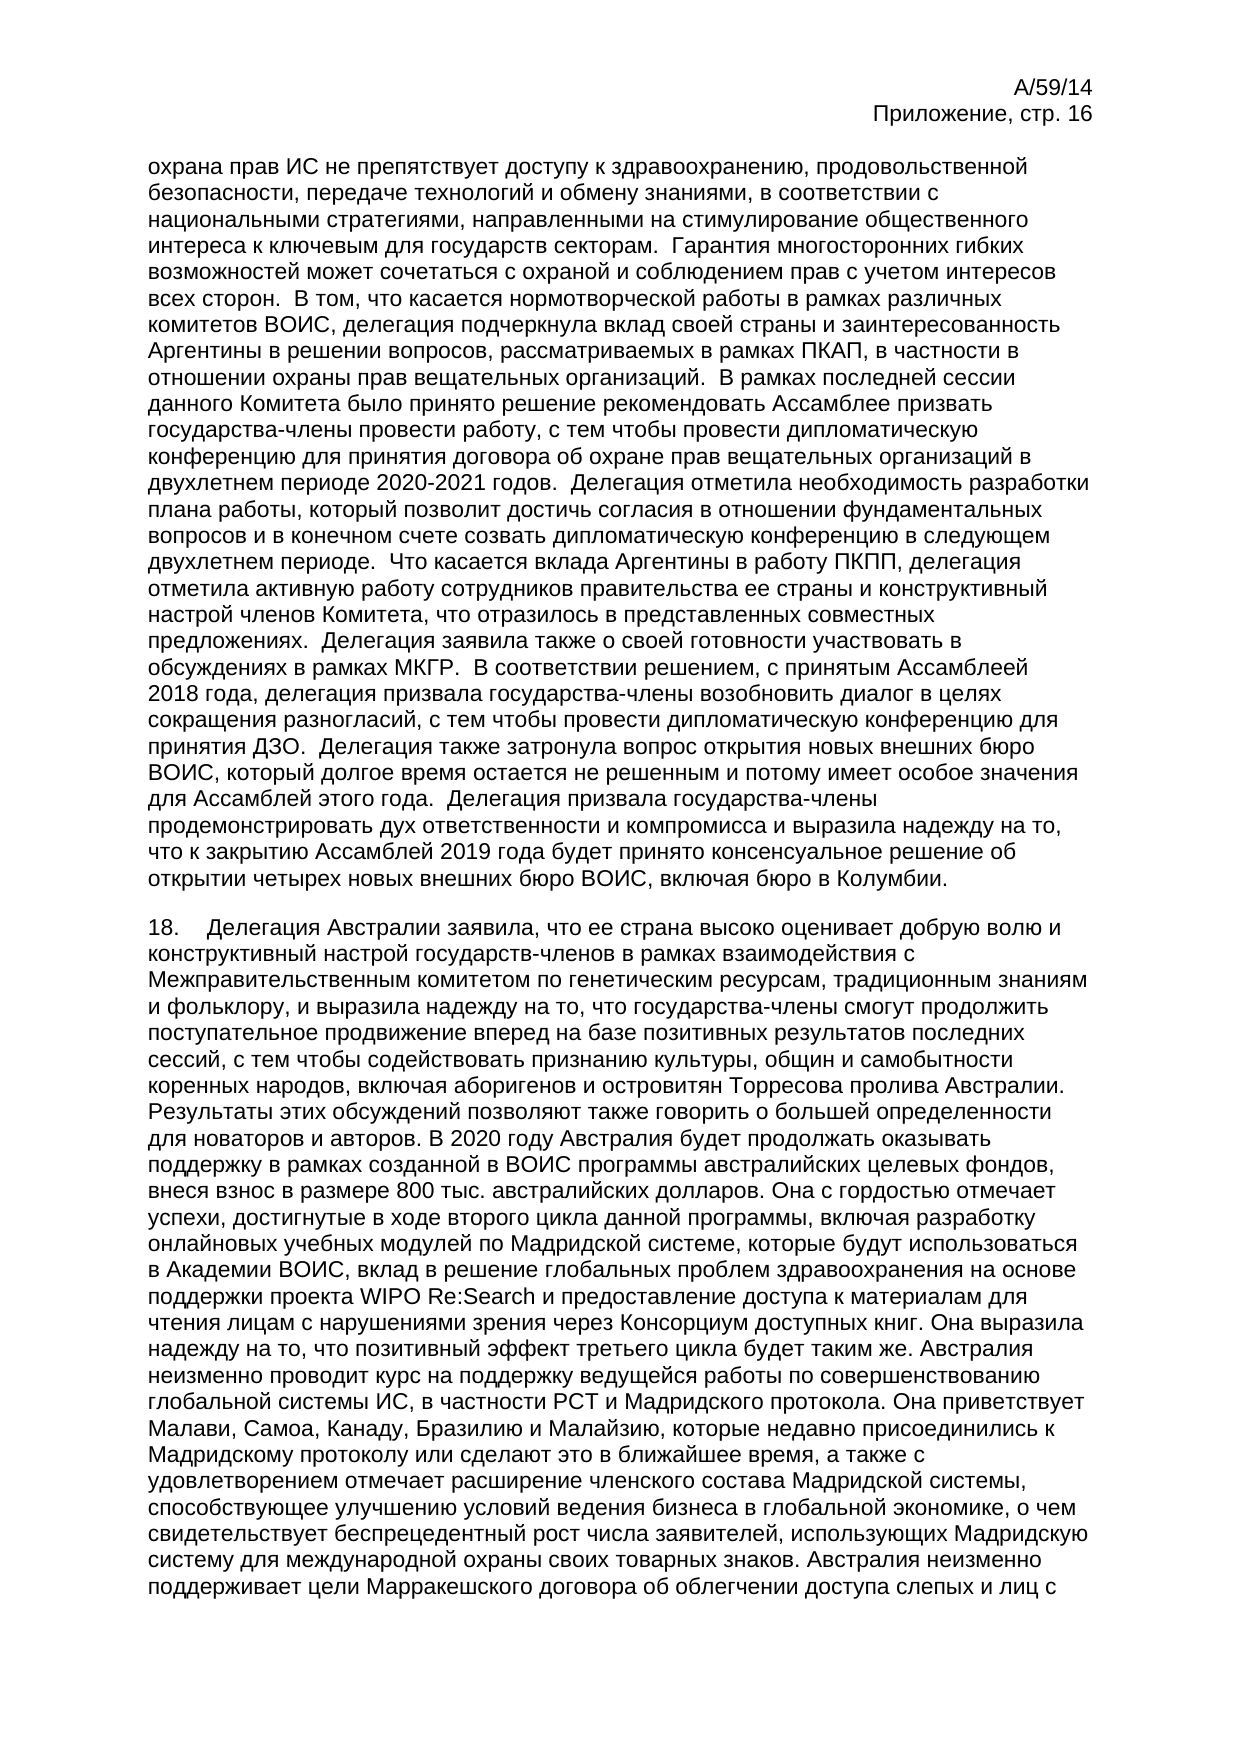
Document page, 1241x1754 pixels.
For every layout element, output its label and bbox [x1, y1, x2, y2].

list [148, 153, 1093, 891]
list [148, 914, 1093, 1599]
